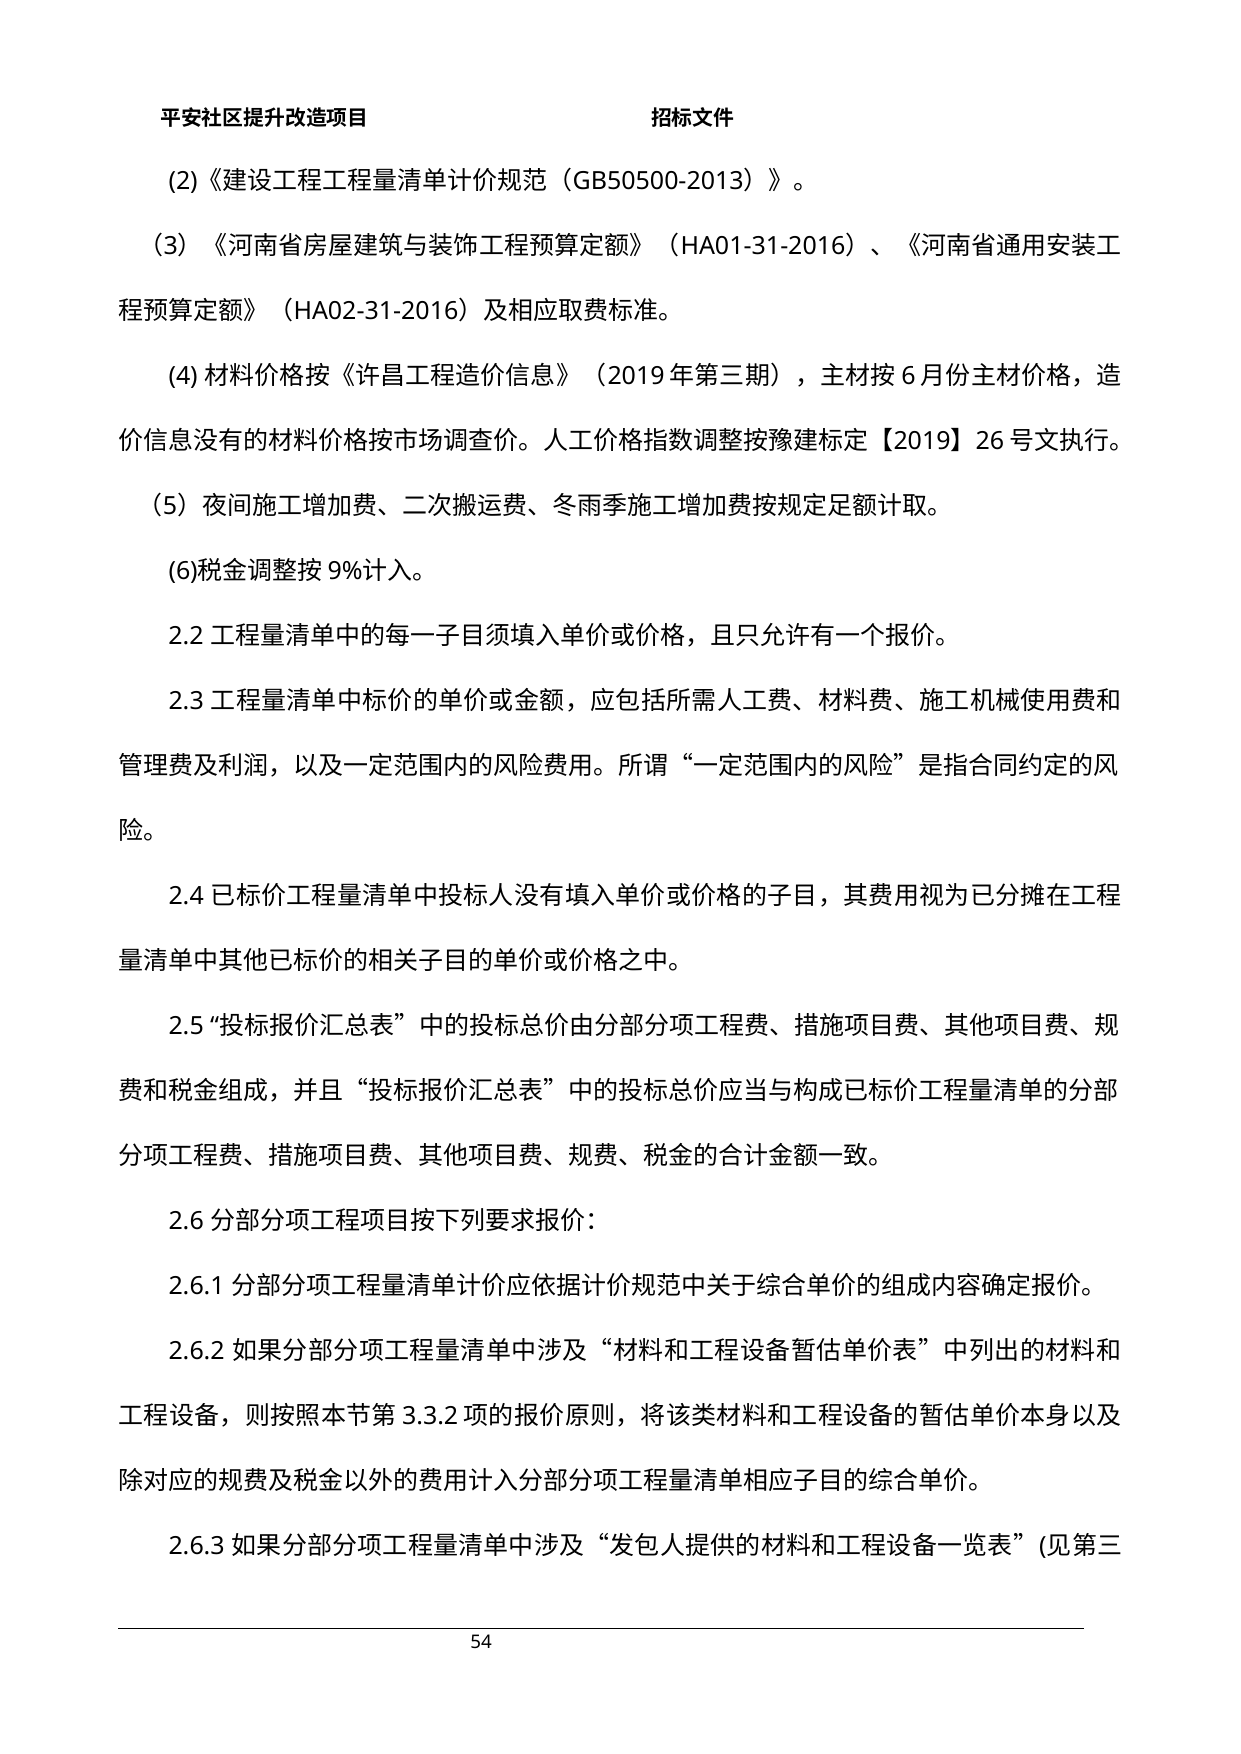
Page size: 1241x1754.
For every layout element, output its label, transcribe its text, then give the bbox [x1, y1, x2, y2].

text (2)《建设工程工程量清单计价规范（GB50500-2013）》。 [118, 146, 1122, 211]
text （5）夜间施工增加费、二次搬运费、冬雨季施工增加费按规定足额计取。 [118, 471, 1122, 536]
text 2.5 “投标报价汇总表”中的投标总价由分部分项工程费、措施项目费、其他项目费、规费和税金组成，并且“投标报价汇总表”中的投标总价应当与构成已标价工程量清单的分部分项工程费、措施项目费、其他项目费、规费、税金的合计金额一致。 [118, 991, 1122, 1186]
text 2.6 分部分项工程项目按下列要求报价： [118, 1186, 1122, 1251]
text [118, 1511, 1122, 1576]
text (4) 材料价格按《许昌工程造价信息》（2019年第三期），主材按6月份主材价格，造价信息没有的材料价格按市场调查价。人工价格指数调整按豫建标定【2019】26号文执行。 [118, 341, 1122, 471]
text 2.4 已标价工程量清单中投标人没有填入单价或价格的子目，其费用视为已分摊在工程量清单中其他已标价的相关子目的单价或价格之中。 [118, 861, 1122, 991]
text 2.6.1 分部分项工程量清单计价应依据计价规范中关于综合单价的组成内容确定报价。 [118, 1251, 1122, 1316]
text 2.6.2 如果分部分项工程量清单中涉及“材料和工程设备暂估单价表”中列出的材料和工程设备，则按照本节第3.3.2项的报价原则，将该类材料和工程设备的暂估单价本身以及除对应的规费及税金以外的费用计入分部分项工程量清单相应子目的综合单价。 [118, 1316, 1122, 1511]
text 2.2 工程量清单中的每一子目须填入单价或价格，且只允许有一个报价。 [118, 601, 1122, 666]
text 2.3 工程量清单中标价的单价或金额，应包括所需人工费、材料费、施工机械使用费和管理费及利润，以及一定范围内的风险费用。所谓“一定范围内的风险”是指合同约定的风险。 [118, 666, 1122, 861]
text (6)税金调整按9%计入。 [118, 536, 1122, 601]
text （3）《河南省房屋建筑与装饰工程预算定额》（HA01-31-2016）、《河南省通用安装工程预算定额》（HA02-31-2016）及相应取费标准。 [118, 211, 1122, 341]
